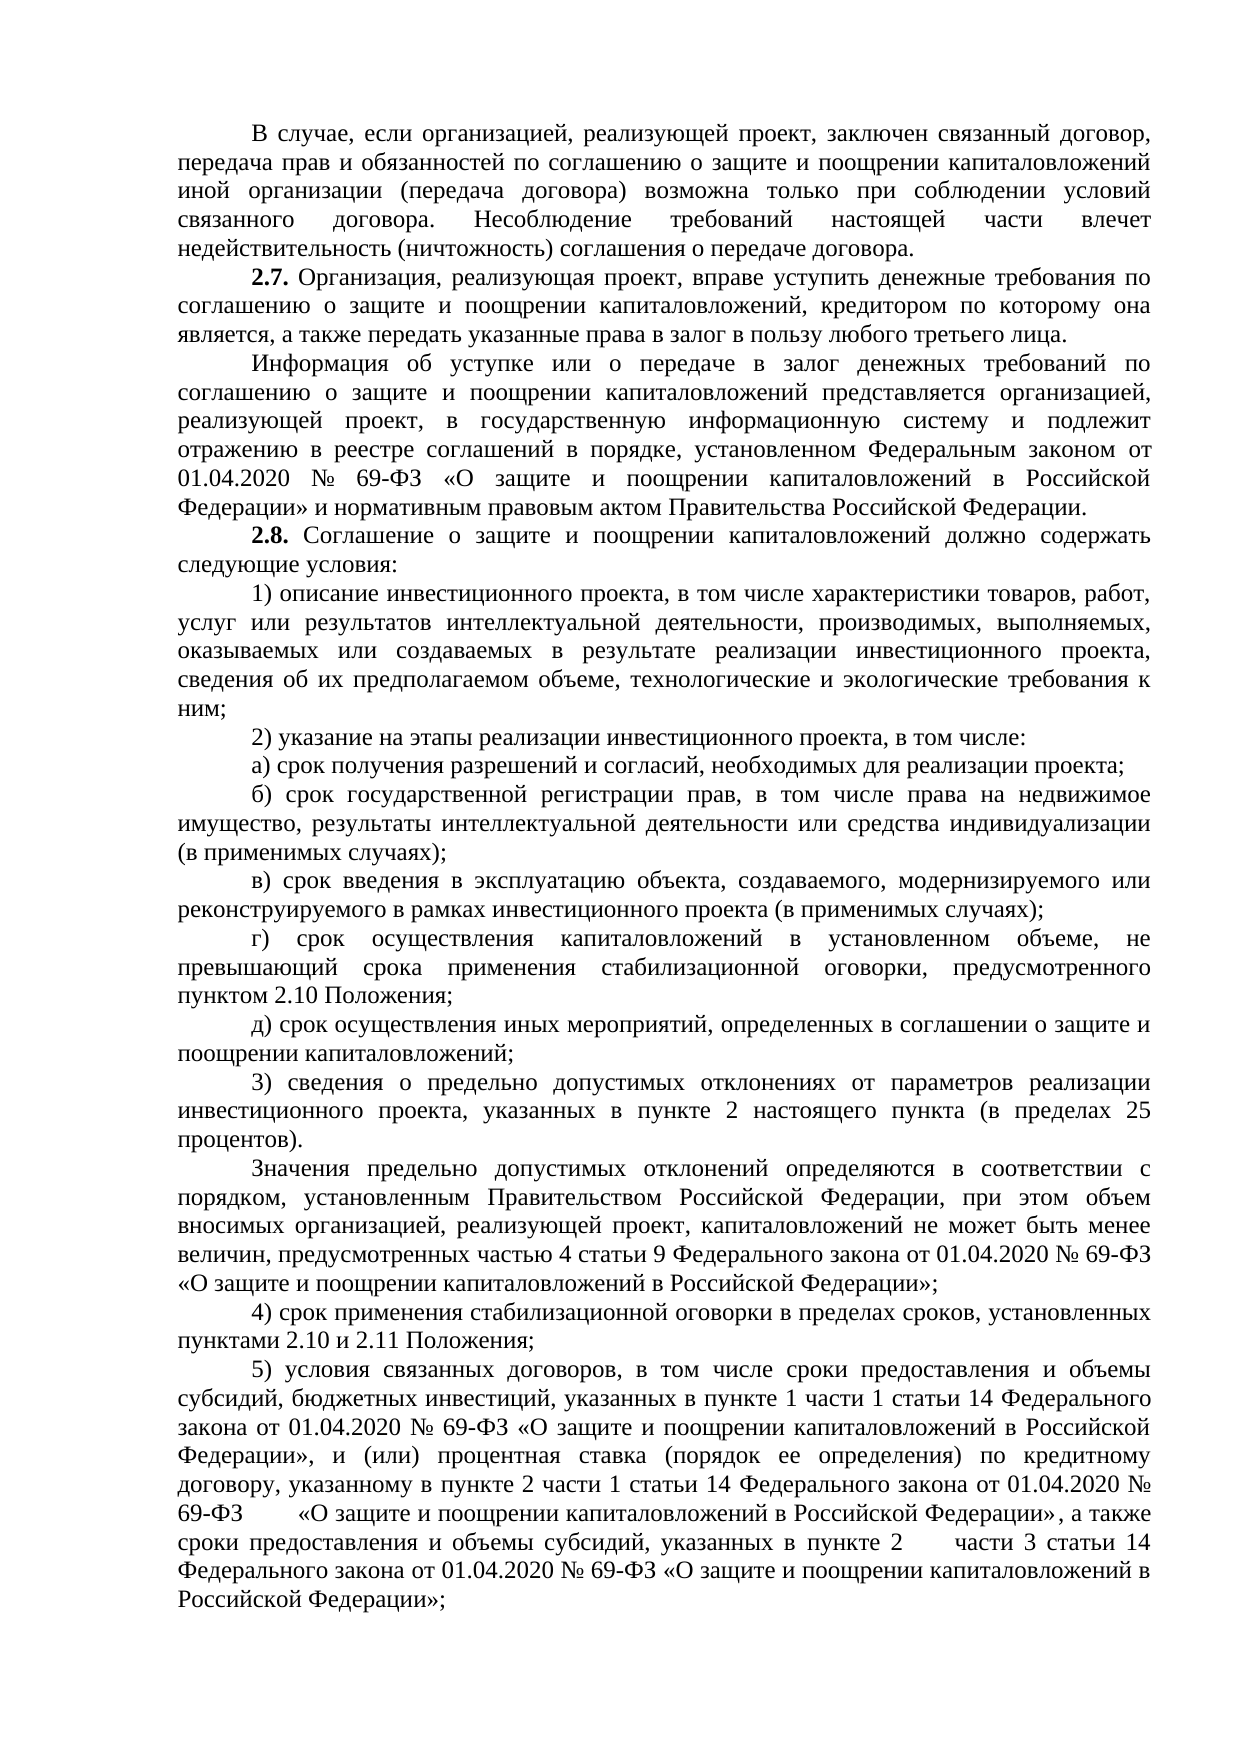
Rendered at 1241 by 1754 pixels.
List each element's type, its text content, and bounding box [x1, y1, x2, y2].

text 5) условия связанных договоров, в том числе сроки предоставления и объемы субсидий, бюджетных инвестиций, указанных в пункте 1 части 1 статьи 14 Федерального закона от 01.04.2020 № 69-ФЗ «О защите и поощрении капиталовложений в Российской Федерации», и (или) процентная ставка (порядок ее определения) по кредитному договору, указанному в пункте 2 части 1 статьи 14 Федерального закона от 01.04.2020 № 69-ФЗ «О защите и поощрении капиталовложений в Российской Федерации», а также сроки предоставления и объемы субсидий, указанных в пункте 2 части 3 статьи 14 Федерального закона от 01.04.2020 № 69-ФЗ «О защите и поощрении капиталовложений в Российской Федерации»; [177, 1354, 1152, 1613]
text б) срок государственной регистрации прав, в том числе права на недвижимое имущество, результаты интеллектуальной деятельности или средства индивидуализации (в применимых случаях); [177, 779, 1152, 866]
text д) срок осуществления иных мероприятий, определенных в соглашении о защите и поощрении капиталовложений; [177, 1009, 1152, 1067]
text 4) срок применения стабилизационной оговорки в пределах сроков, установленных пунктами 2.10 и 2.11 Положения; [177, 1297, 1152, 1354]
text г) срок осуществления капиталовложений в установленном объеме, не превышающий срока применения стабилизационной оговорки, предусмотренного пунктом 2.10 Положения; [177, 923, 1152, 1009]
text 3) сведения о предельно допустимых отклонениях от параметров реализации инвестиционного проекта, указанных в пункте 2 настоящего пункта (в пределах 25 процентов). [177, 1067, 1152, 1153]
text в) срок введения в эксплуатацию объекта, создаваемого, модернизируемого или реконструируемого в рамках инвестиционного проекта (в применимых случаях); [177, 866, 1152, 923]
text а) срок получения разрешений и согласий, необходимых для реализации проекта; [177, 751, 1152, 779]
text 1) описание инвестиционного проекта, в том числе характеристики товаров, работ, услуг или результатов интеллектуальной деятельности, производимых, выполняемых, оказываемых или создаваемых в результате реализации инвестиционного проекта, сведения об их предполагаемом объеме, технологические и экологические требования к ним; [177, 578, 1152, 722]
text 2) указание на этапы реализации инвестиционного проекта, в том числе: [177, 722, 1152, 751]
text Информация об уступке или о передаче в залог денежных требований по соглашению о защите и поощрении капиталовложений представляется организацией, реализующей проект, в государственную информационную систему и подлежит отражению в реестре соглашений в порядке, установленном Федеральным законом от 01.04.2020 № 69-ФЗ «О защите и поощрении капиталовложений в Российской Федерации» и нормативным правовым актом Правительства Российской Федерации. [177, 348, 1152, 521]
text Значения предельно допустимых отклонений определяются в соответствии с порядком, установленным Правительством Российской Федерации, при этом объем вносимых организацией, реализующей проект, капиталовложений не может быть менее величин, предусмотренных частью 4 статьи 9 Федерального закона от 01.04.2020 № 69-ФЗ «О защите и поощрении капиталовложений в Российской Федерации»; [177, 1153, 1152, 1297]
text В случае, если организацией, реализующей проект, заключен связанный договор, передача прав и обязанностей по соглашению о защите и поощрении капиталовложений иной организации (передача договора) возможна только при соблюдении условий связанного договора. Несоблюдение требований настоящей части влечет недействительность (ничтожность) соглашения о передаче договора. [177, 118, 1152, 262]
text 2.7. Организация, реализующая проект, вправе уступить денежные требования по соглашению о защите и поощрении капиталовложений, кредитором по которому она является, а также передать указанные права в залог в пользу любого третьего лица. [177, 262, 1152, 348]
text 2.8. Соглашение о защите и поощрении капиталовложений должно содержать следующие условия: [177, 521, 1152, 578]
